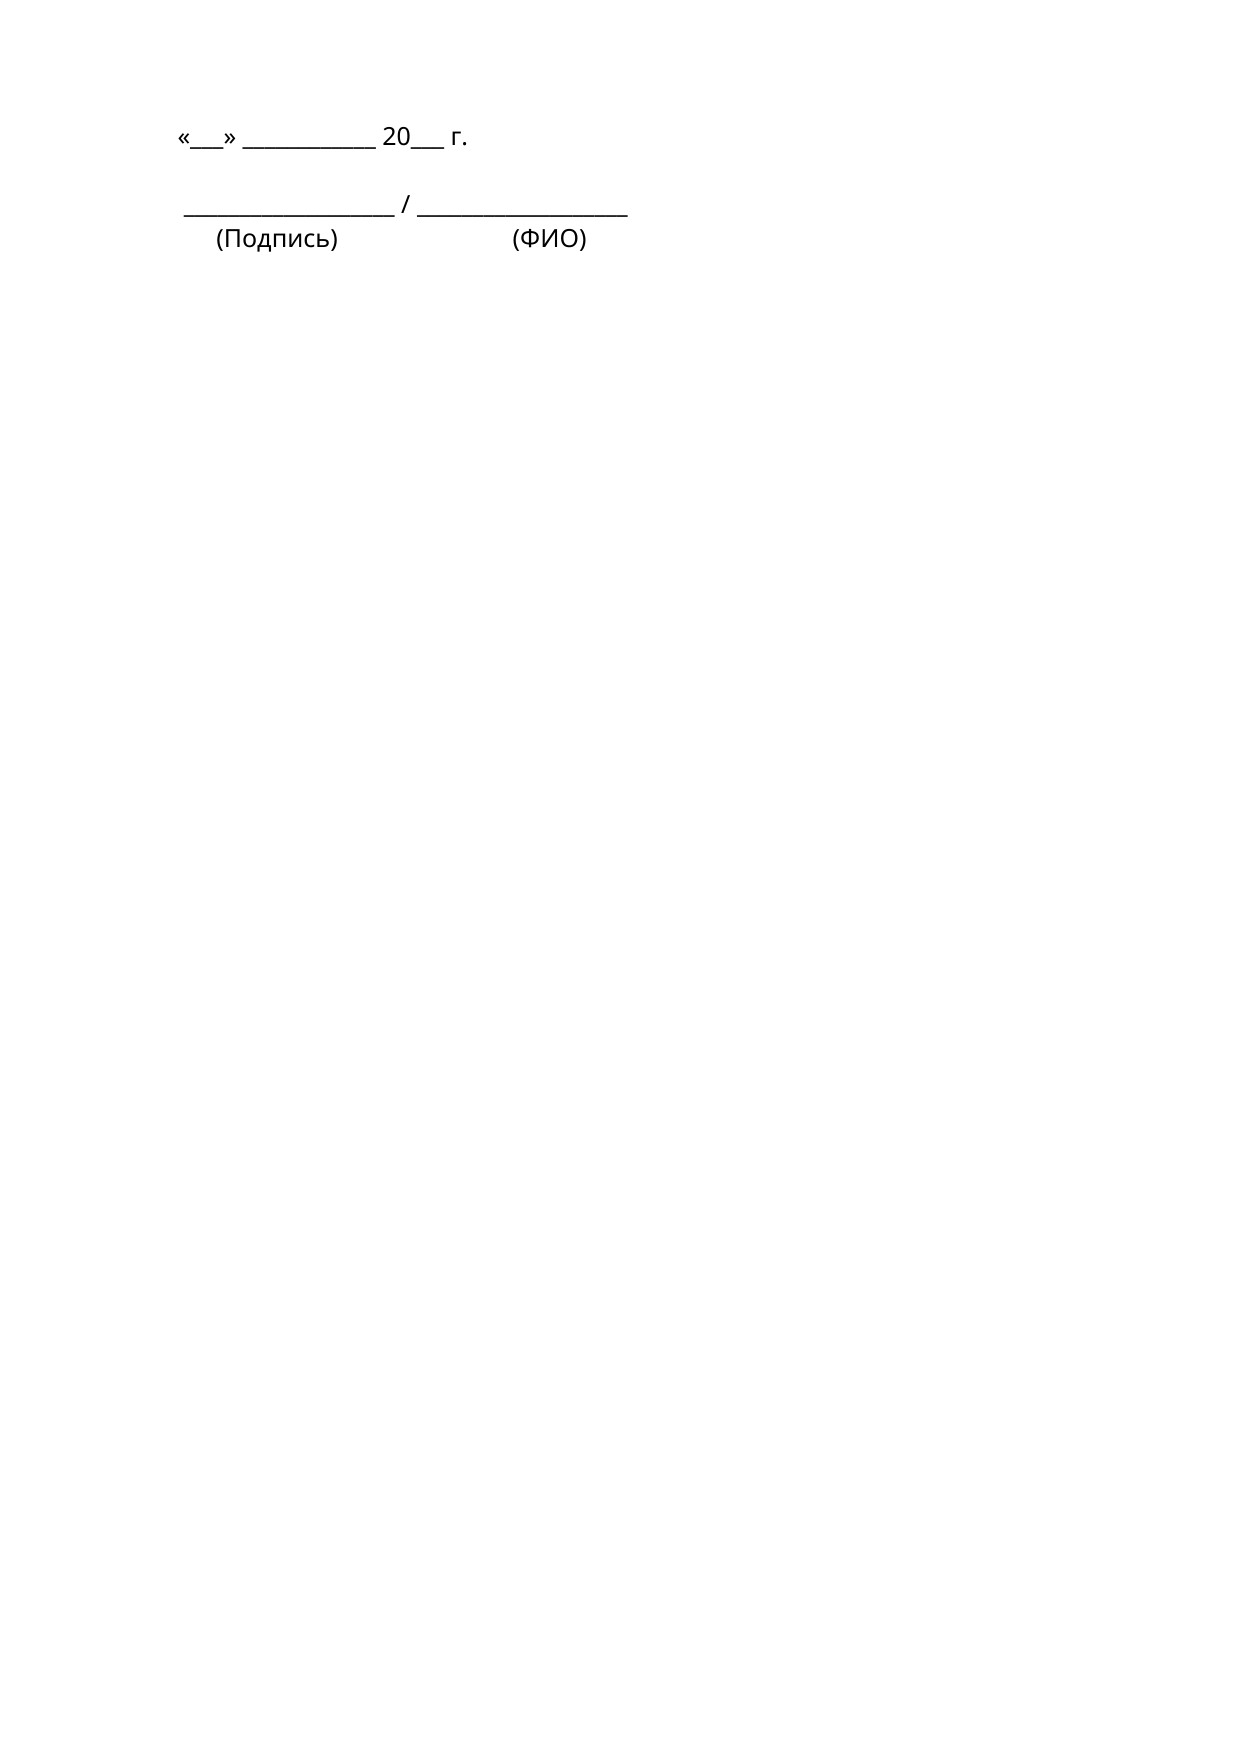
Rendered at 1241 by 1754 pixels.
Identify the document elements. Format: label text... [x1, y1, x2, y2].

text ___________________ / ___________________ [177, 186, 1152, 220]
text (Подпись) (ФИО) [177, 220, 1152, 254]
text «___» ____________ 20___ г. [177, 118, 1152, 152]
